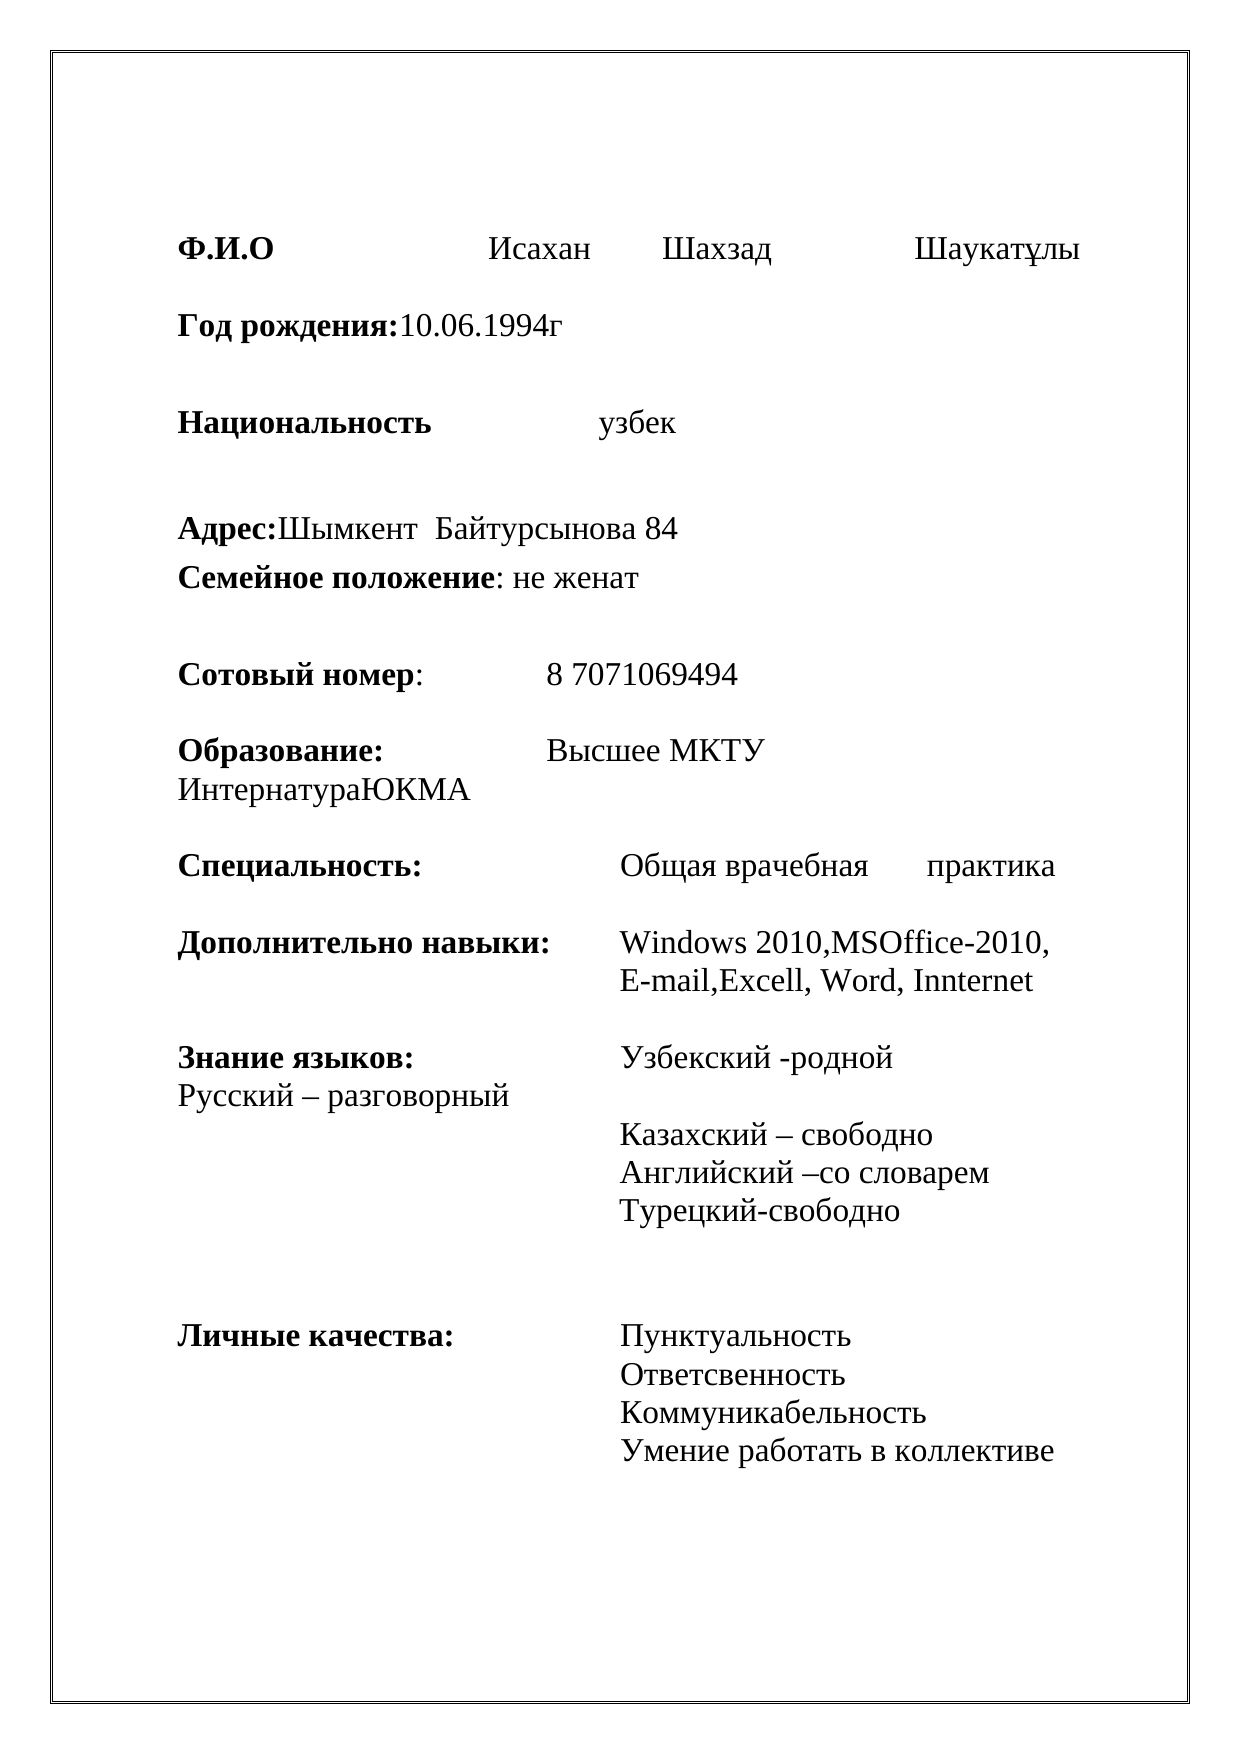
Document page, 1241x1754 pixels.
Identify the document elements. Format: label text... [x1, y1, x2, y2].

list Ответсвенность [620, 1354, 1152, 1392]
list Казахский – свободно [546, 1114, 1152, 1152]
text Адрес:Шымкент Байтурсынова 84 [177, 508, 1152, 547]
text Семейное положение: не женат [177, 557, 1152, 595]
text ИнтернатураЮКМА [177, 769, 1152, 807]
list Умение работать в коллективе [620, 1431, 1152, 1469]
text Ф.И.О Исахан Шахзад Шаукатұлы Год рождения:10.06.1994г [177, 228, 1152, 343]
list Турецкий-свободно [177, 1190, 1152, 1229]
text Специальность: Общая врачебная практика [177, 845, 1152, 884]
text Образование: Высшее МКТУ [177, 730, 1152, 769]
list Знание языков: Узбекский -родной [177, 1037, 1152, 1075]
list Дополнительно навыки: Windows 2010,MSOffice-2010, [177, 922, 1152, 960]
text Национальность узбек [177, 402, 1152, 440]
list Русский – разговорный [177, 1075, 1152, 1114]
list Коммуникабельность [620, 1392, 1152, 1431]
list Английский –со словарем [546, 1152, 1152, 1190]
text Личные качества: Пунктуальность [177, 1316, 1152, 1354]
text Сотовый номер: 8 7071069494 [177, 654, 1152, 692]
list E-mail,Excell, Word, Innternet [619, 960, 1152, 999]
